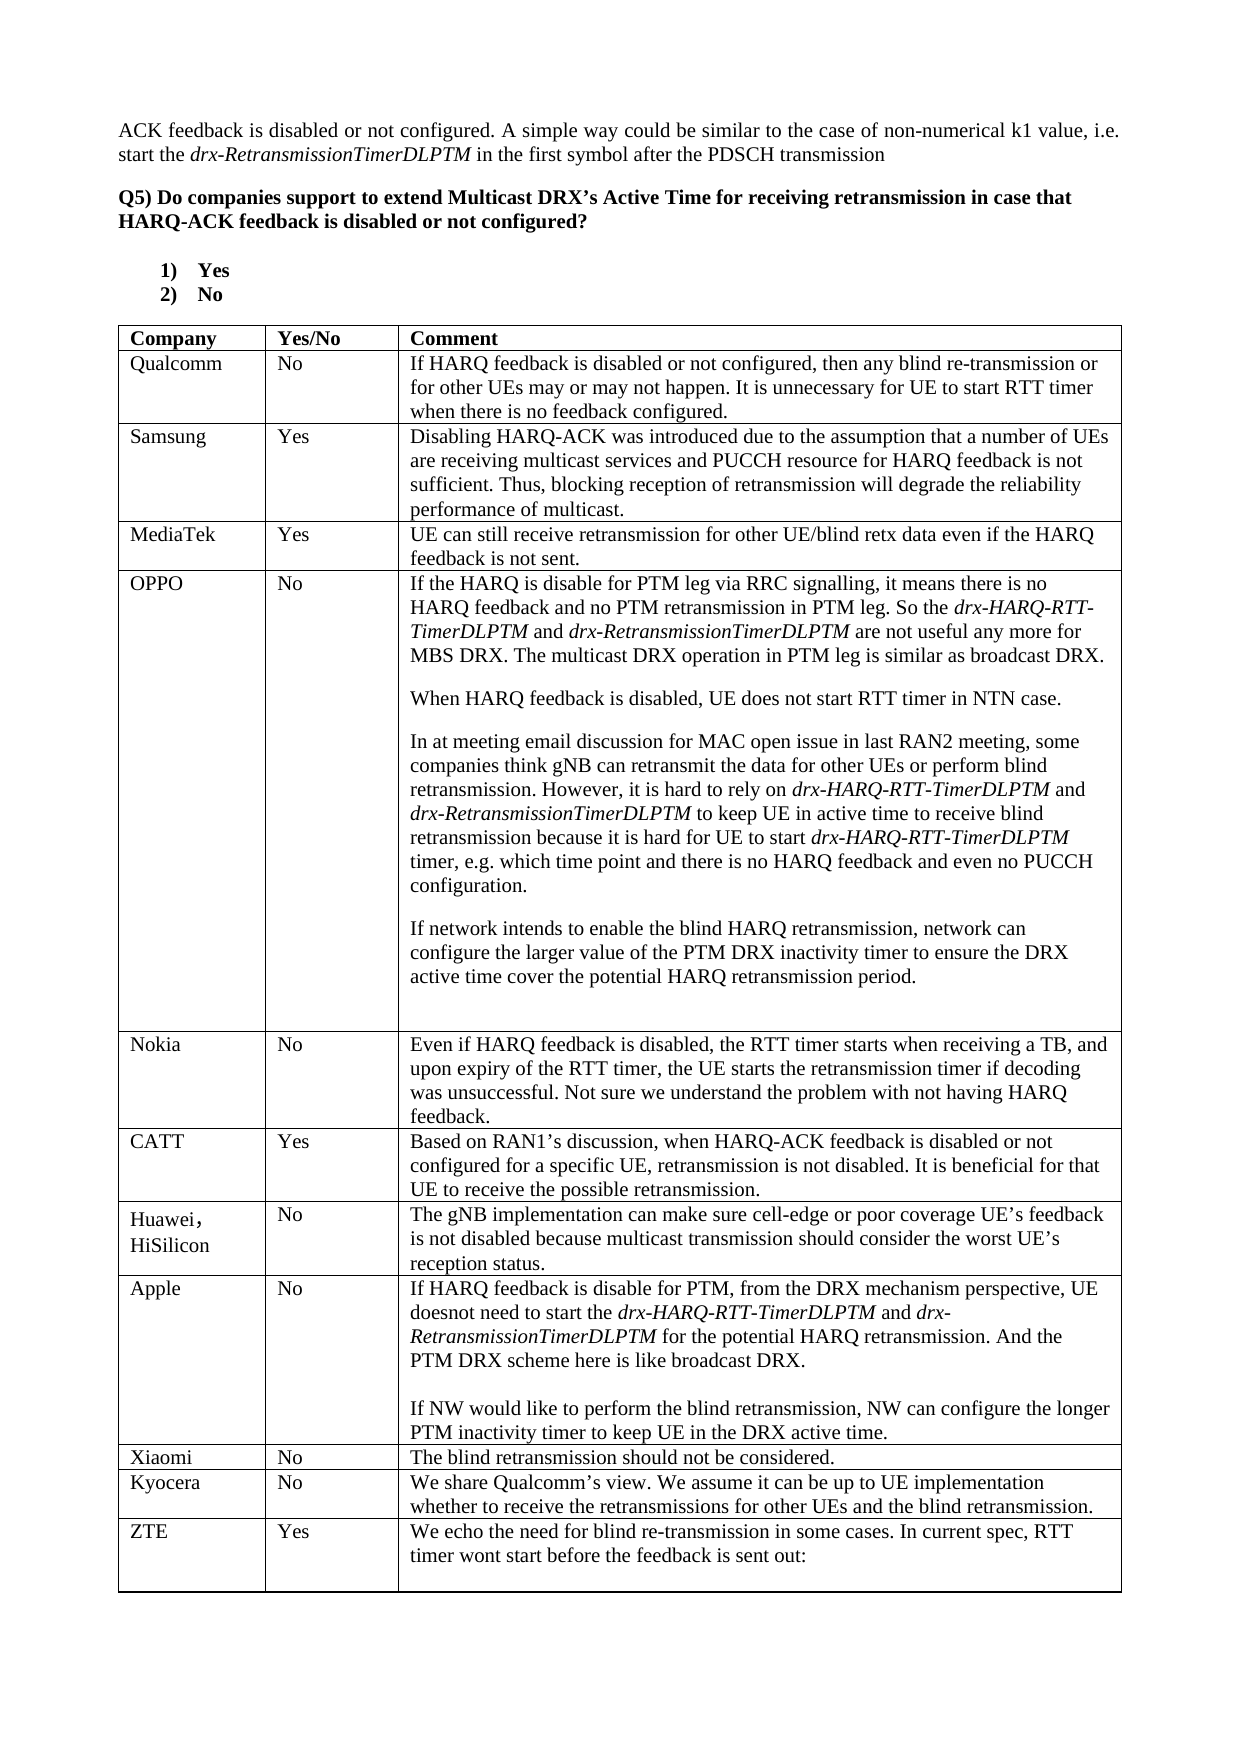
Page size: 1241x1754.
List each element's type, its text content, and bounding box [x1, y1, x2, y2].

table_cell Qualcomm [119, 351, 265, 423]
table_cell OPPO [119, 571, 265, 1031]
table_cell If HARQ feedback is disabled or not configured, then any blind re-transmission or for other UEs may or may not happen. It is unnecessary for UE to start RTT timer when there is no feedback configured. [399, 351, 1121, 423]
table_cell Samsung [119, 424, 265, 521]
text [118, 118, 1122, 166]
table_cell Apple [119, 1276, 265, 1444]
table_header Company [119, 326, 265, 350]
table_cell Disabling HARQ-ACK was introduced due to the assumption that a number of UEs are receiving multicast services and PUCCH resource for HARQ feedback is not sufficient. Thus, blocking reception of retransmission will degrade the reliability performance of multicast. [399, 424, 1121, 521]
table_cell Based on RAN1’s discussion, when HARQ-ACK feedback is disabled or not configured for a specific UE, retransmission is not disabled. It is beneficial for that UE to receive the possible retransmission. [399, 1129, 1121, 1201]
table_cell Yes [266, 1519, 398, 1591]
text Q5) Do companies support to extend Multicast DRX’s Active Time for receiving retransmission in case that HARQ-ACK feedback is disabled or not configured? [118, 185, 1122, 233]
table_cell MediaTek [119, 522, 265, 570]
table_cell If the HARQ is disable for PTM leg via RRC signalling, it means there is no HARQ feedback and no PTM retransmission in PTM leg. So the drx-HARQ-RTT-TimerDLPTM and drx-RetransmissionTimerDLPTM are not useful any more for MBS DRX. The multicast DRX operation in PTM leg is similar as broadcast DRX. When HARQ feedback is disabled, UE does not start RTT timer in NTN case. In at meeting email discussion for MAC open issue in last RAN2 meeting, some companies think gNB can retransmit the data for other UEs or perform blind retransmission. However, it is hard to rely on drx-HARQ-RTT-TimerDLPTM and drx-RetransmissionTimerDLPTM to keep UE in active time to receive blind retransmission because it is hard for UE to start drx-HARQ-RTT-TimerDLPTM timer, e.g. which time point and there is no HARQ feedback and even no PUCCH configuration. If network intends to enable the blind HARQ retransmission, network can configure the larger value of the PTM DRX inactivity timer to ensure the DRX active time cover the potential HARQ retransmission period. [399, 571, 1121, 1031]
table_cell Kyocera [119, 1470, 265, 1518]
table_cell Huawei， HiSilicon [119, 1202, 265, 1274]
table_cell No [266, 1470, 398, 1518]
table_cell No [266, 571, 398, 1031]
table_cell Yes [266, 424, 398, 521]
list No [160, 282, 1122, 306]
table_cell The blind retransmission should not be considered. [399, 1445, 1121, 1469]
table_cell We share Qualcomm’s view. We assume it can be up to UE implementation whether to receive the retransmissions for other UEs and the blind retransmission. [399, 1470, 1121, 1518]
table_cell No [266, 351, 398, 423]
table_cell If HARQ feedback is disable for PTM, from the DRX mechanism perspective, UE doesnot need to start the drx-HARQ-RTT-TimerDLPTM and drx-RetransmissionTimerDLPTM for the potential HARQ retransmission. And the PTM DRX scheme here is like broadcast DRX. If NW would like to perform the blind retransmission, NW can configure the longer PTM inactivity timer to keep UE in the DRX active time. [399, 1276, 1121, 1444]
table_cell Nokia [119, 1032, 265, 1128]
table_cell Even if HARQ feedback is disabled, the RTT timer starts when receiving a TB, and upon expiry of the RTT timer, the UE starts the retransmission timer if decoding was unsuccessful. Not sure we understand the problem with not having HARQ feedback. [399, 1032, 1121, 1128]
table_cell No [266, 1445, 398, 1469]
list Yes [160, 258, 1122, 282]
table_cell Yes [266, 1129, 398, 1201]
table_header Comment [399, 326, 1121, 350]
table_cell No [266, 1032, 398, 1128]
table_cell CATT [119, 1129, 265, 1201]
table_cell The gNB implementation can make sure cell-edge or poor coverage UE’s feedback is not disabled because multicast transmission should consider the worst UE’s reception status. [399, 1202, 1121, 1274]
table_cell ZTE [119, 1519, 265, 1591]
table_cell No [266, 1202, 398, 1274]
table_cell No [266, 1276, 398, 1444]
table_header Yes/No [266, 326, 398, 350]
table_cell Yes [266, 522, 398, 570]
table_cell UE can still receive retransmission for other UE/blind retx data even if the HARQ feedback is not sent. [399, 522, 1121, 570]
table_cell Xiaomi [119, 1445, 265, 1469]
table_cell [399, 1519, 1121, 1591]
